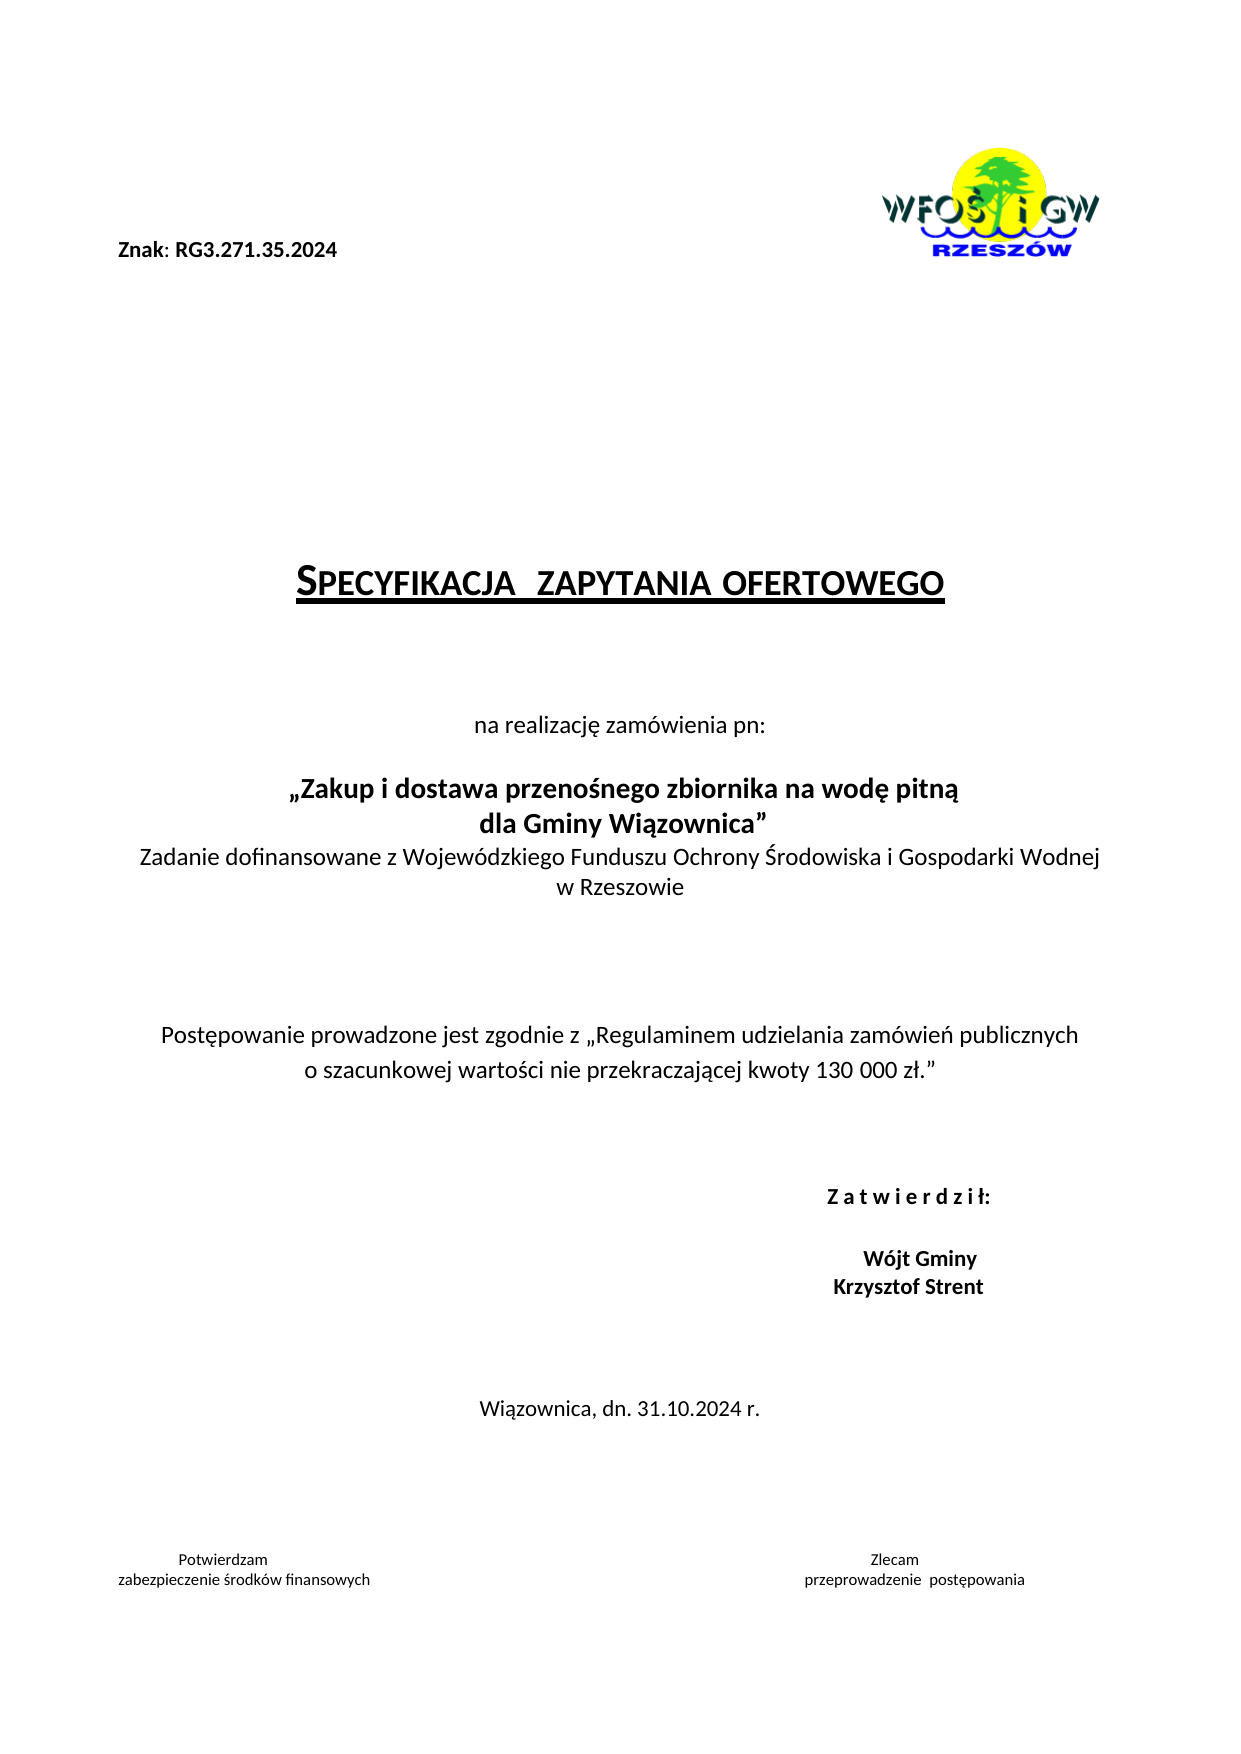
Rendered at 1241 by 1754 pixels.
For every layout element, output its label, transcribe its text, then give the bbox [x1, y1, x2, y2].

text w Rzeszowie [118, 872, 1122, 902]
text na realizację zamówienia pn: [118, 709, 1122, 739]
text dla Gminy Wiązownica” [118, 805, 1122, 841]
text Wójt Gminy [782, 1244, 1122, 1272]
text Wiązownica, dn. 31.10.2024 r. [118, 1394, 1122, 1422]
text o szacunkowej wartości nie przekraczającej kwoty 130 000 zł.” [118, 1054, 1122, 1084]
text Postępowanie prowadzone jest zgodnie z „Regulaminem udzielania zamówień publicznych [118, 1019, 1122, 1049]
text Znak: RG3.271.35.2024 [118, 148, 1122, 263]
text „Zakup i dostawa przenośnego zbiornika na wodę pitną [118, 770, 1122, 805]
picture [881, 147, 1101, 258]
text Potwierdzam Zlecam [118, 1549, 1122, 1569]
text Specyfikacja zapytania ofertowego [118, 551, 1122, 607]
text Zadanie dofinansowane z Wojewódzkiego Funduszu Ochrony Środowiska i Gospodarki Wodnej [118, 841, 1122, 872]
text zabezpieczenie środków finansowych przeprowadzenie postępowania [118, 1569, 1122, 1589]
text Z a t w i e r d z i ł: [118, 1182, 1122, 1210]
text Krzysztof Strent [118, 1272, 1122, 1301]
